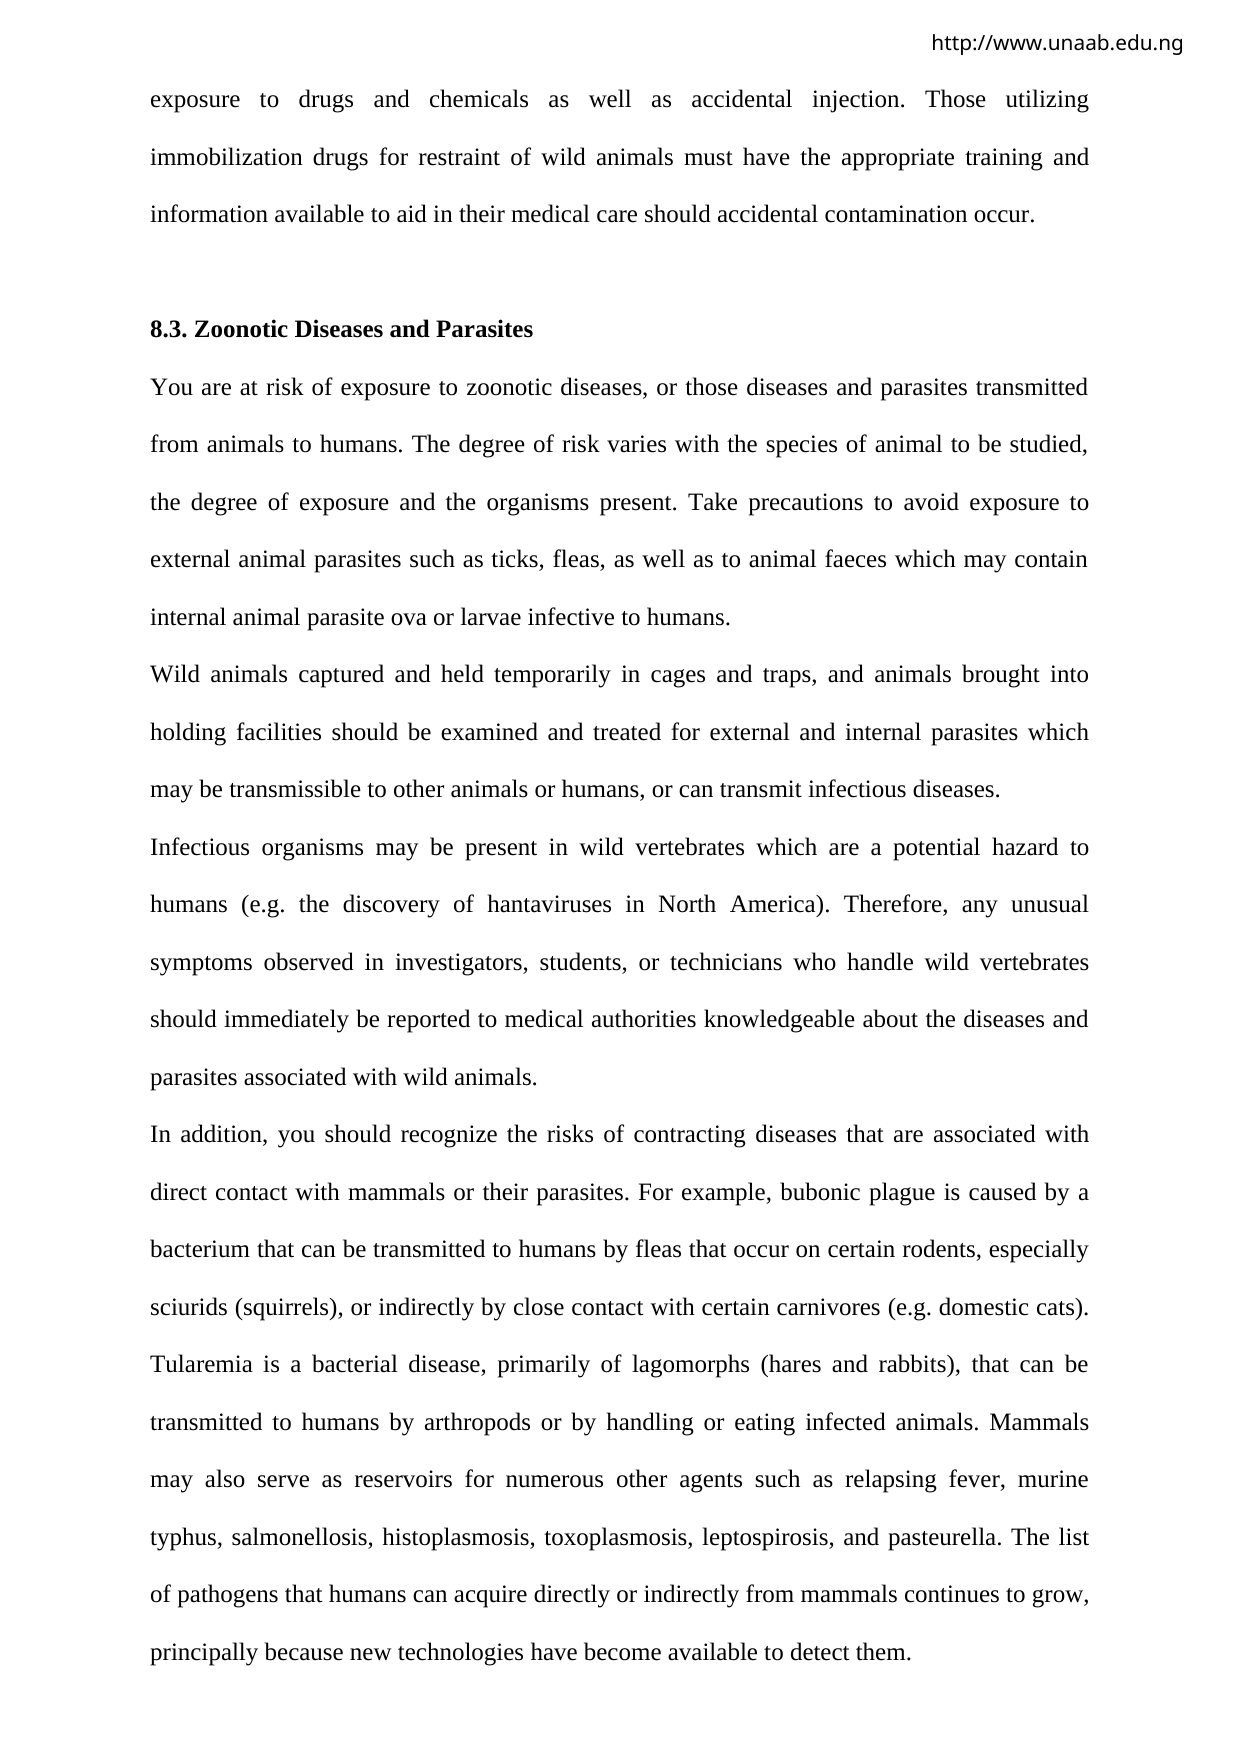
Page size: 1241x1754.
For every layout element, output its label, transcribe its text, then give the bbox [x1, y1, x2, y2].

text 8.3. Zoonotic Diseases and Parasites [150, 314, 1090, 343]
text Infectious organisms may be present in wild vertebrates which are a potential hazard to humans (e.g. the discovery of hantaviruses in North America). Therefore, any unusual symptoms observed in investigators, students, or technicians who handle wild vertebrates should immediately be reported to medical authorities knowledgeable about the diseases and parasites associated with wild animals. [150, 832, 1090, 1091]
text You are at risk of exposure to zoonotic diseases, or those diseases and parasites transmitted from animals to humans. The degree of risk varies with the species of animal to be studied, the degree of exposure and the organisms present. Take precautions to avoid exposure to external animal parasites such as ticks, fleas, as well as to animal faeces which may contain internal animal parasite ova or larvae infective to humans. [150, 372, 1090, 631]
text Wild animals captured and held temporarily in cages and traps, and animals brought into holding facilities should be examined and treated for external and internal parasites which may be transmissible to other animals or humans, or can transmit infectious diseases. [150, 659, 1090, 803]
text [150, 84, 1090, 228]
text In addition, you should recognize the risks of contracting diseases that are associated with direct contact with mammals or their parasites. For example, bubonic plague is caused by a bacterium that can be transmitted to humans by fleas that occur on certain rodents, especially sciurids (squirrels), or indirectly by close contact with certain carnivores (e.g. domestic cats). Tularemia is a bacterial disease, primarily of lagomorphs (hares and rabbits), that can be transmitted to humans by arthropods or by handling or eating infected animals. Mammals may also serve as reservoirs for numerous other agents such as relapsing fever, murine typhus, salmonellosis, histoplasmosis, toxoplasmosis, leptospirosis, and pasteurella. The list of pathogens that humans can acquire directly or indirectly from mammals continues to grow, principally because new technologies have become available to detect them. [150, 1119, 1090, 1666]
